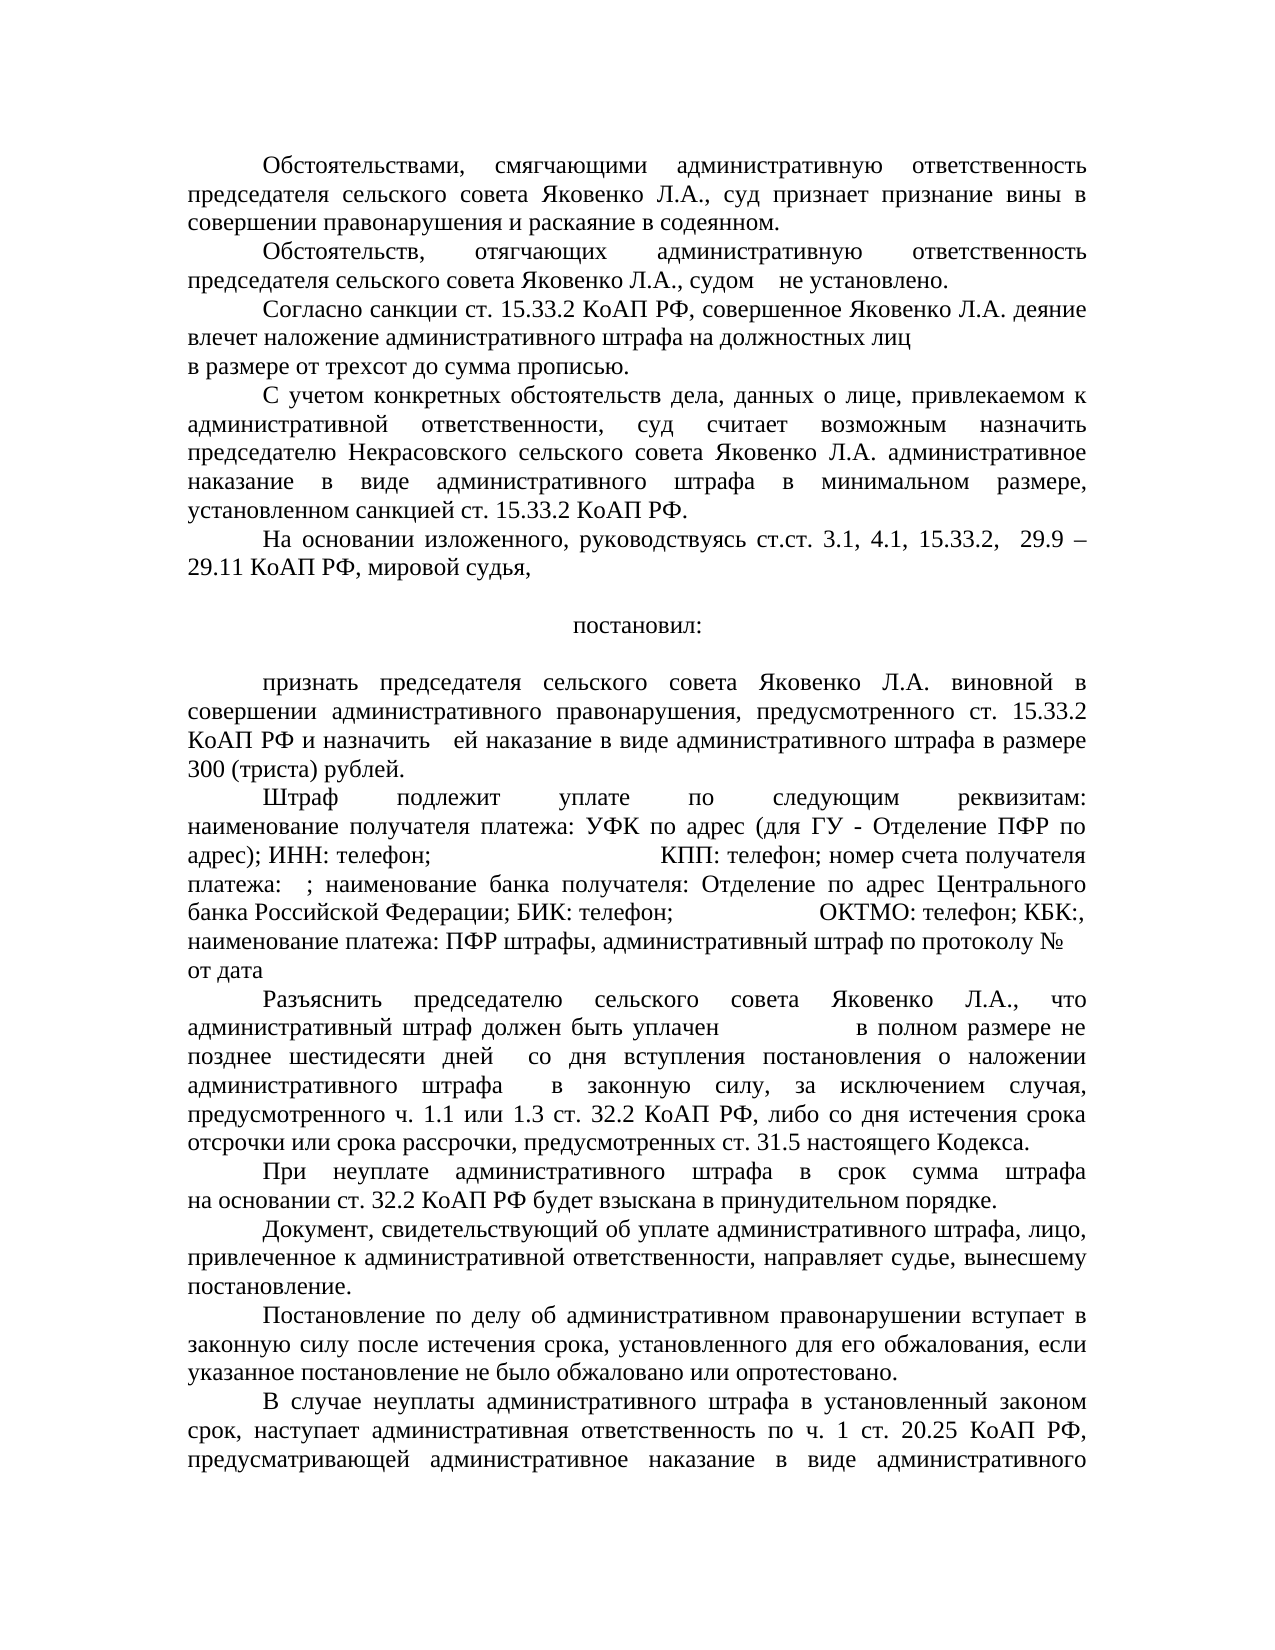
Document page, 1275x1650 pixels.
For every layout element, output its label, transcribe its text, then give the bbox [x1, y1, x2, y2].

text от дата [187, 955, 1087, 984]
text признать председателя сельского совета Яковенко Л.А. виновной в совершении административного правонарушения, предусмотренного ст. 15.33.2 КоАП РФ и назначить ей наказание в виде административного штрафа в размере 300 (триста) рублей. [187, 667, 1087, 782]
text Обстоятельств, отягчающих административную ответственность председателя сельского совета Яковенко Л.А., судом не установлено. [187, 236, 1087, 294]
text Разъяснить председателю сельского совета Яковенко Л.А., что административный штраф должен быть уплачен в полном размере не позднее шестидесяти дней со дня вступления постановления о наложении административного штрафа в законную силу, за исключением случая, предусмотренного ч. 1.1 или 1.3 ст. 32.2 КоАП РФ, либо со дня истечения срока отсрочки или срока рассрочки, предусмотренных ст. 31.5 настоящего Кодекса. [187, 984, 1087, 1156]
text Документ, свидетельствующий об уплате административного штрафа, лицо, привлеченное к административной ответственности, направляет судье, вынесшему постановление. [187, 1214, 1087, 1300]
text постановил: [187, 610, 1087, 639]
text Штраф подлежит уплате по следующим реквизитам: наименование получателя платежа: УФК по адрес (для ГУ - Отделение ПФР по адрес); ИНН: телефон; КПП: телефон; номер счета получателя платежа: ; наименование банка получателя: Отделение по адрес Центрального банка Российской Федерации; БИК: телефон; ОКТМО: телефон; КБК:, наименование платежа: ПФР штрафы, административный штраф по протоколу № [187, 782, 1087, 955]
text в размере от трехсот до сумма прописью. [187, 351, 1087, 380]
text Постановление по делу об административном правонарушении вступает в законную силу после истечения срока, установленного для его обжалования, если указанное постановление не было обжаловано или опротестовано. [187, 1300, 1087, 1386]
text Обстоятельствами, смягчающими административную ответственность председателя сельского совета Яковенко Л.А., суд признает признание вины в совершении правонарушения и раскаяние в содеянном. [187, 150, 1087, 236]
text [187, 1386, 1087, 1472]
text С учетом конкретных обстоятельств дела, данных о лице, привлекаемом к административной ответственности, суд считает возможным назначить председателю Некрасовского сельского совета Яковенко Л.А. административное наказание в виде административного штрафа в минимальном размере, установленном санкцией ст. 15.33.2 КоАП РФ. [187, 380, 1087, 524]
text Согласно санкции ст. 15.33.2 КоАП РФ, совершенное Яковенко Л.А. деяние влечет наложение административного штрафа на должностных лиц [187, 294, 1087, 351]
text На основании изложенного, руководствуясь ст.ст. 3.1, 4.1, 15.33.2, 29.9 – 29.11 КоАП РФ, мировой судья, [187, 524, 1087, 581]
text При неуплате административного штрафа в срок сумма штрафа на основании ст. 32.2 КоАП РФ будет взыскана в принудительном порядке. [187, 1156, 1087, 1214]
